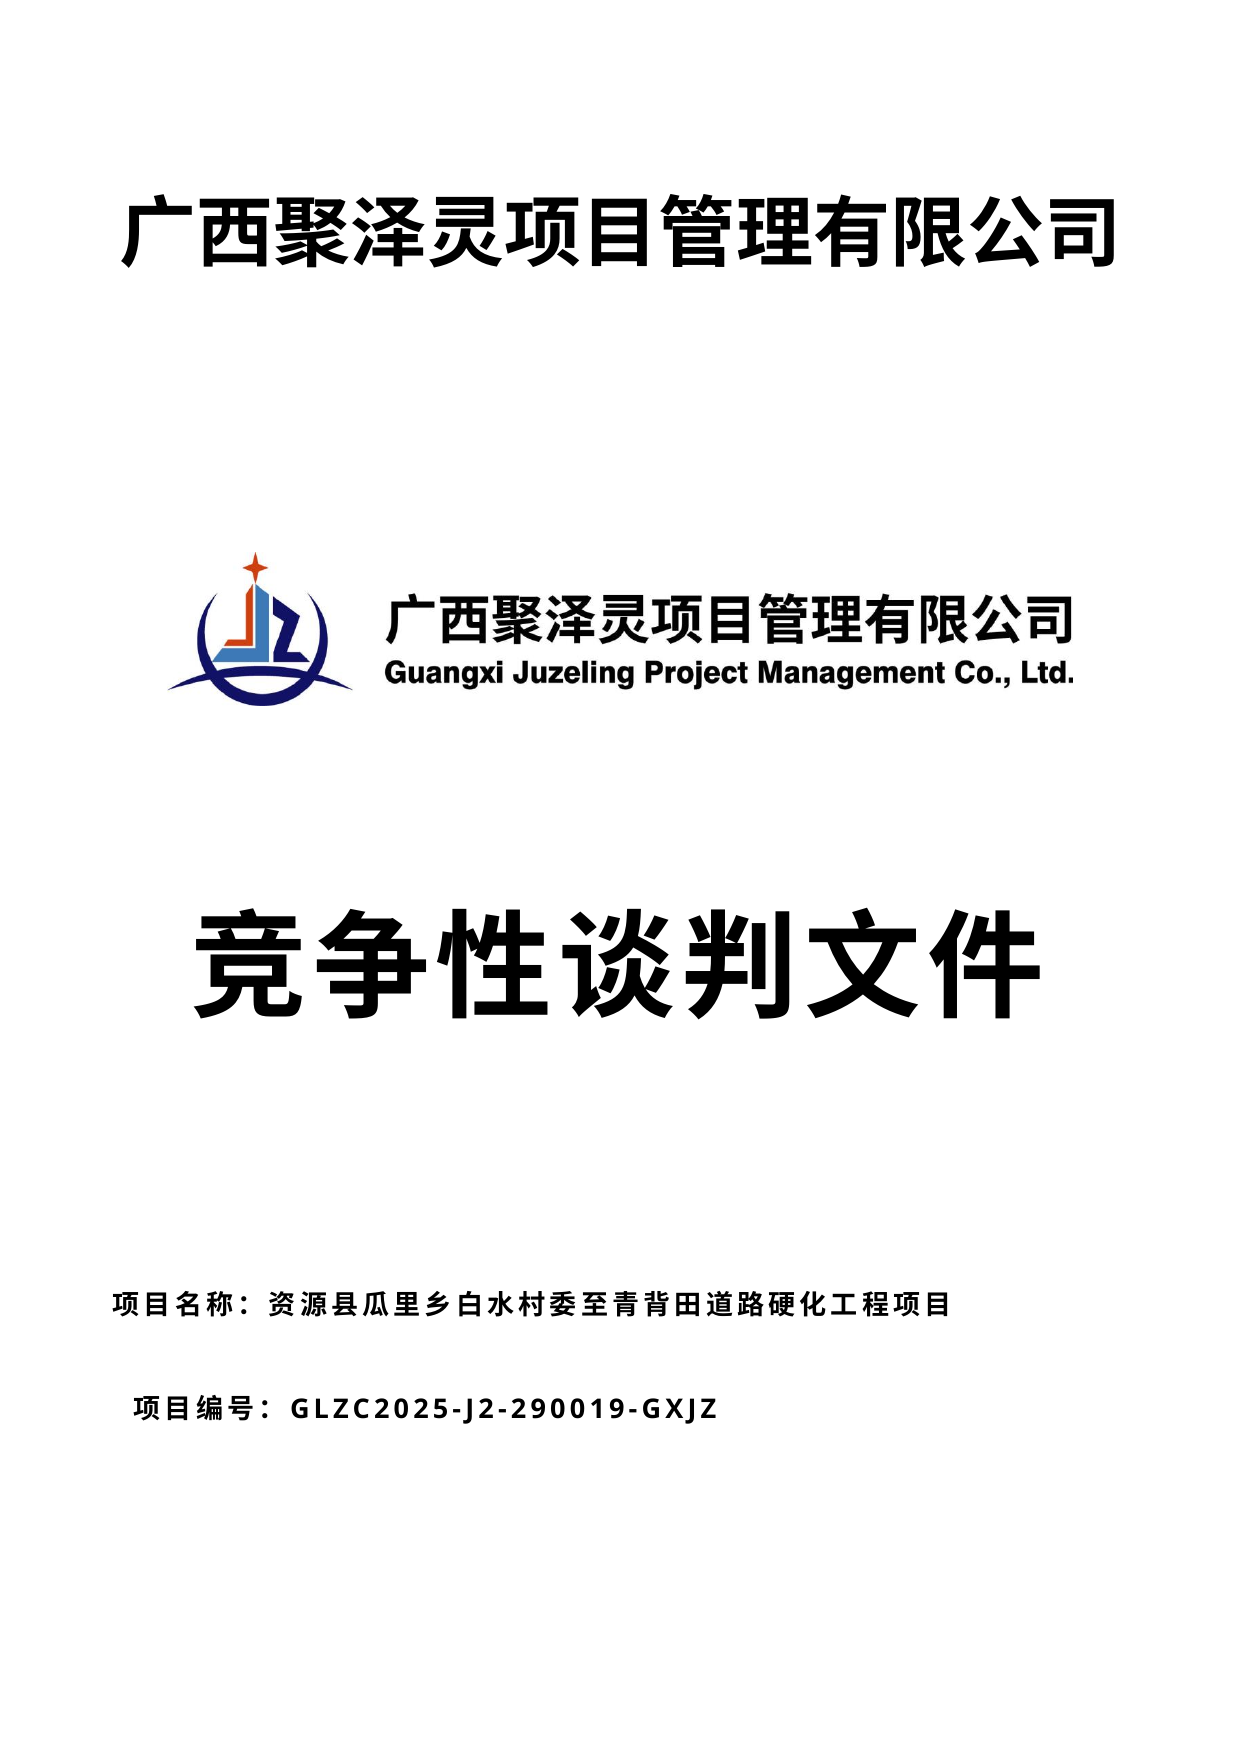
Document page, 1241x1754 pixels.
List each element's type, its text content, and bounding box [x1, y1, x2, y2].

text 项目名称：资源县瓜里乡白水村委至青背田道路硬化工程项目 [112, 1270, 1086, 1335]
text 竞争性谈判文件 [112, 873, 1128, 1068]
text 广西聚泽灵项目管理有限公司 [112, 162, 1128, 292]
picture [167, 552, 1073, 706]
text 项目编号：GLZC2025-J2-290019-GXJZ [133, 1374, 1086, 1439]
